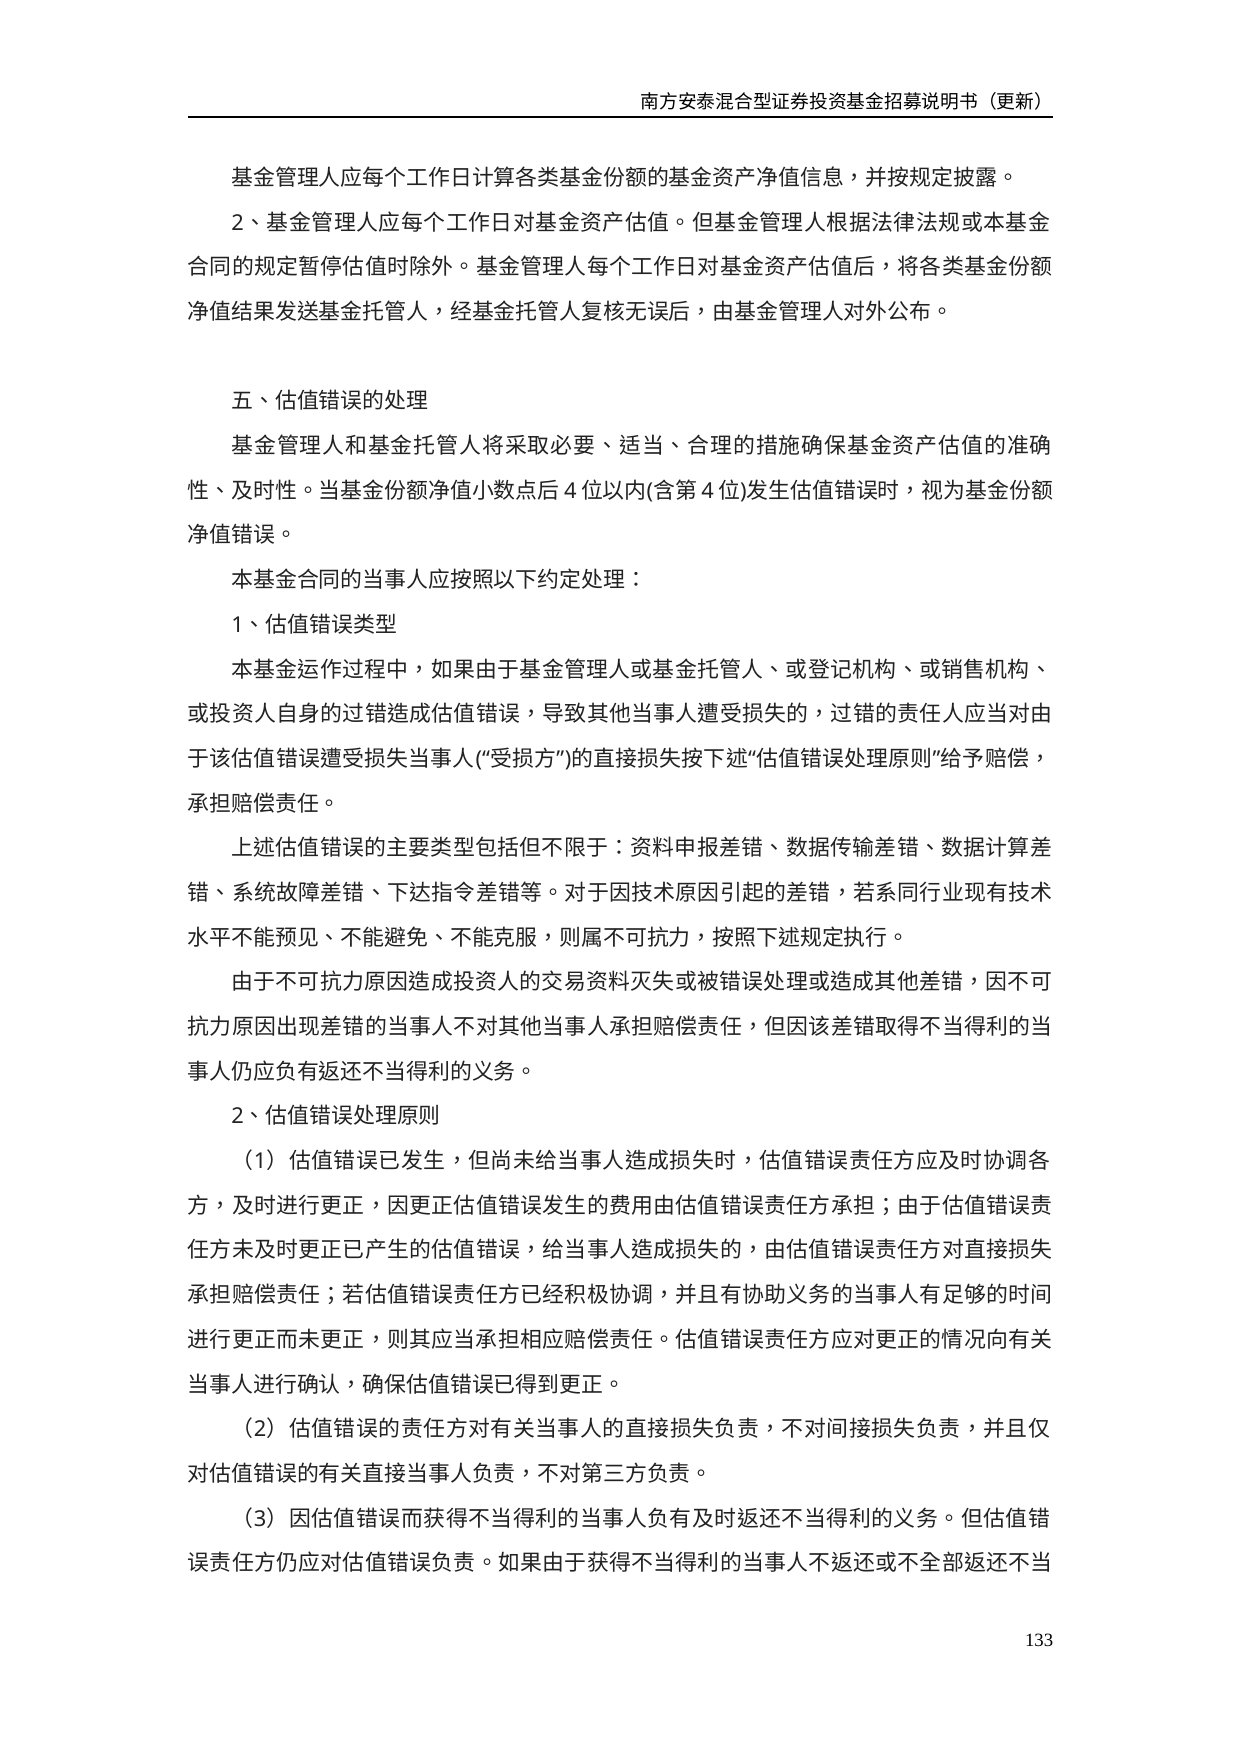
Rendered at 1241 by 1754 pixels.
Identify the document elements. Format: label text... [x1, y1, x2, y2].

text 基金管理人应每个工作日计算各类基金份额的基金资产净值信息，并按规定披露。 [187, 162, 1053, 192]
text 1、估值错误类型 [187, 609, 1053, 639]
text 本基金运作过程中，如果由于基金管理人或基金托管人、或登记机构、或销售机构、或投资人自身的过错造成估值错误，导致其他当事人遭受损失的，过错的责任人应当对由于该估值错误遭受损失当事人(“受损方”)的直接损失按下述“估值错误处理原则”给予赔偿，承担赔偿责任。 [187, 653, 1053, 817]
text 基金管理人和基金托管人将采取必要、适当、合理的措施确保基金资产估值的准确性、及时性。当基金份额净值小数点后4位以内(含第4位)发生估值错误时，视为基金份额净值错误。 [187, 430, 1053, 549]
text （2）估值错误的责任方对有关当事人的直接损失负责，不对间接损失负责，并且仅对估值错误的有关直接当事人负责，不对第三方负责。 [187, 1413, 1053, 1488]
text （1）估值错误已发生，但尚未给当事人造成损失时，估值错误责任方应及时协调各方，及时进行更正，因更正估值错误发生的费用由估值错误责任方承担；由于估值错误责任方未及时更正已产生的估值错误，给当事人造成损失的，由估值错误责任方对直接损失承担赔偿责任；若估值错误责任方已经积极协调，并且有协助义务的当事人有足够的时间进行更正而未更正，则其应当承担相应赔偿责任。估值错误责任方应对更正的情况向有关当事人进行确认，确保估值错误已得到更正。 [187, 1145, 1053, 1398]
text 上述估值错误的主要类型包括但不限于：资料申报差错、数据传输差错、数据计算差错、系统故障差错、下达指令差错等。对于因技术原因引起的差错，若系同行业现有技术水平不能预见、不能避免、不能克服，则属不可抗力，按照下述规定执行。 [187, 832, 1053, 951]
text 五、估值错误的处理 [187, 385, 1053, 415]
text 本基金合同的当事人应按照以下约定处理： [187, 564, 1053, 594]
text 2、估值错误处理原则 [187, 1100, 1053, 1130]
text 2、基金管理人应每个工作日对基金资产估值。但基金管理人根据法律法规或本基金合同的规定暂停估值时除外。基金管理人每个工作日对基金资产估值后，将各类基金份额净值结果发送基金托管人，经基金托管人复核无误后，由基金管理人对外公布。 [187, 207, 1053, 326]
text 由于不可抗力原因造成投资人的交易资料灭失或被错误处理或造成其他差错，因不可抗力原因出现差错的当事人不对其他当事人承担赔偿责任，但因该差错取得不当得利的当事人仍应负有返还不当得利的义务。 [187, 966, 1053, 1086]
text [187, 1503, 1053, 1577]
